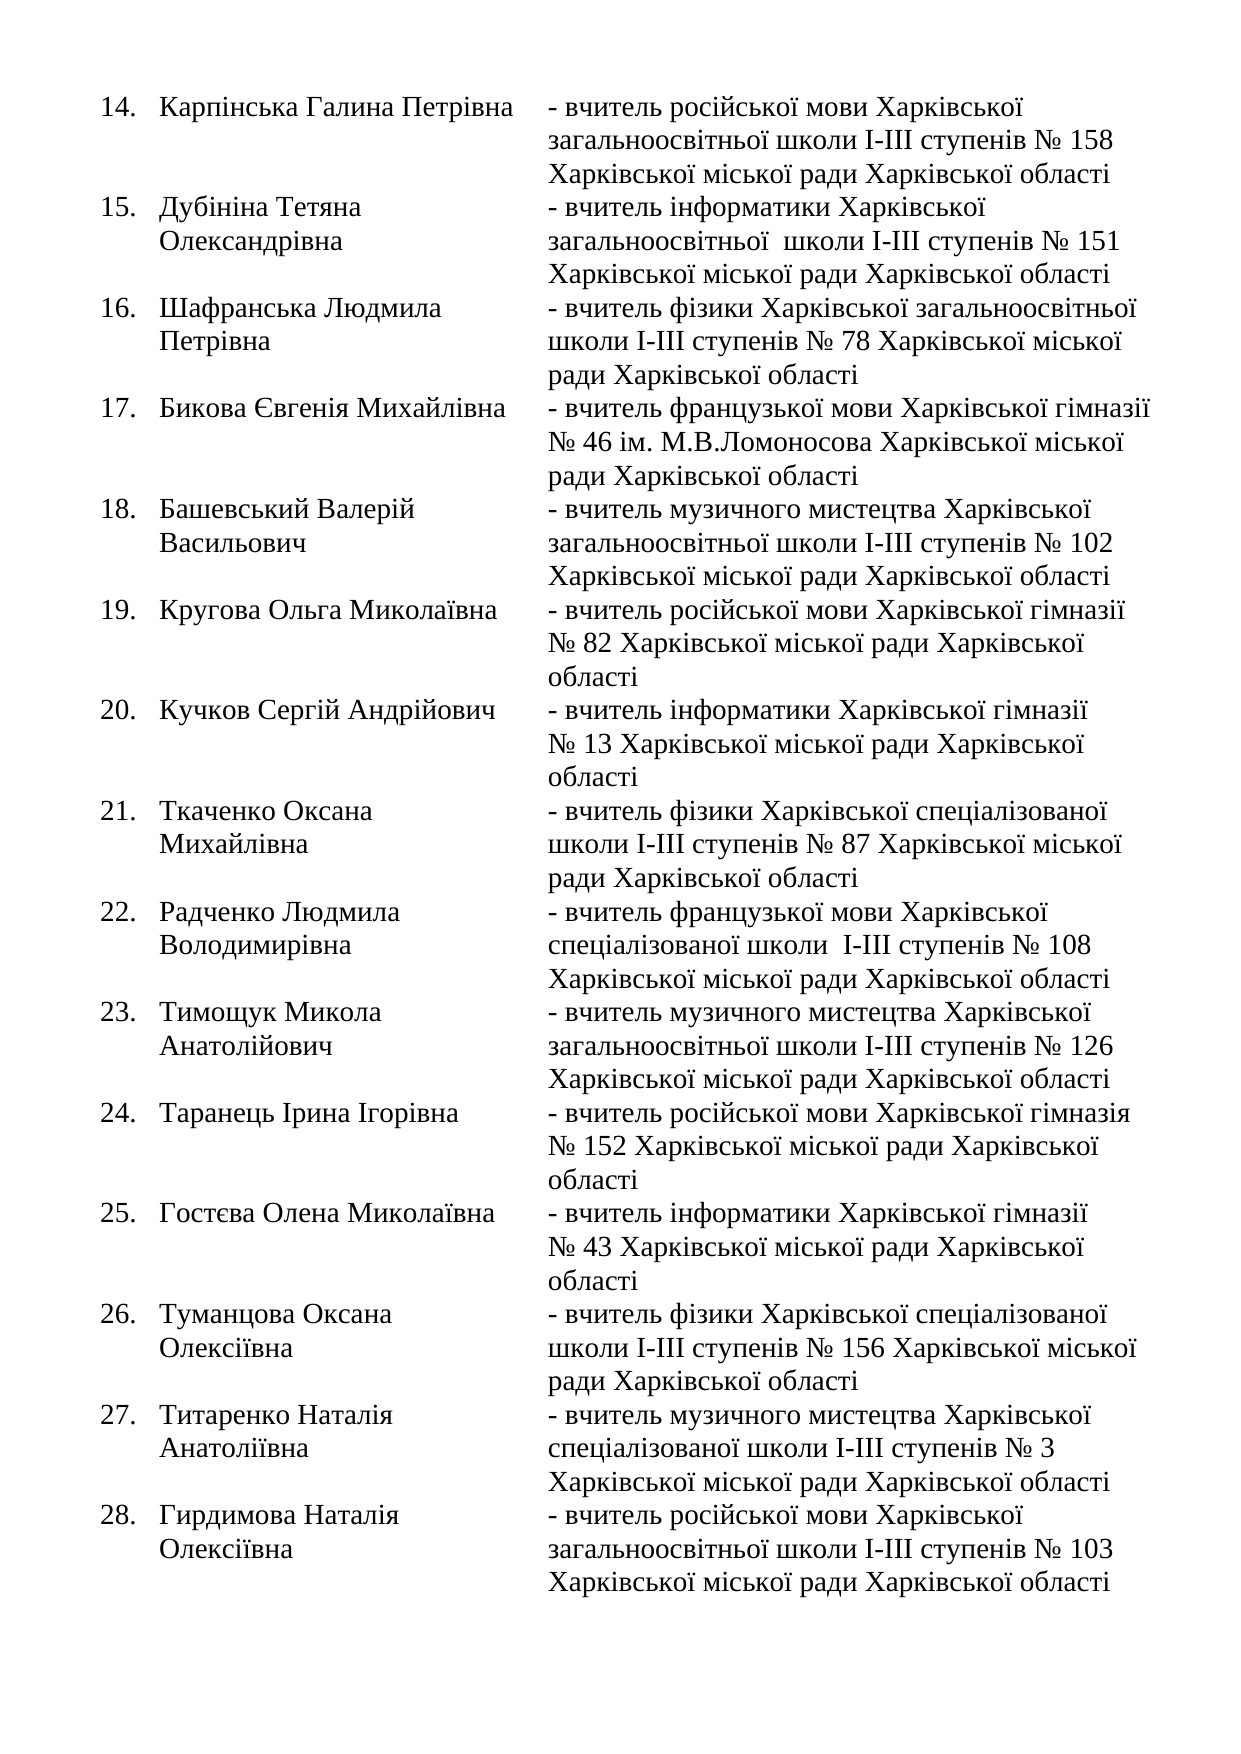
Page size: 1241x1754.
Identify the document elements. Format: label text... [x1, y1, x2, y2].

table_cell - вчитель інформатики Харківської гімназії № 13 Харківської міської ради Харківської області [536, 693, 1167, 793]
table_cell - вчитель фізики Харківської спеціалізованої школи І-ІІІ ступенів № 87 Харківської міської ради Харківської області [536, 793, 1167, 894]
table_cell - вчитель музичного мистецтва Харківської загальноосвітньої школи І-ІІІ ступенів № 126 Харківської міської ради Харківської області [536, 994, 1167, 1095]
table_cell - вчитель музичного мистецтва Харківської загальноосвітньої школи І-ІІІ ступенів № 102 Харківської міської ради Харківської області [536, 491, 1167, 592]
table_cell Тимощук Микола Анатолійович [148, 994, 536, 1095]
table_cell - вчитель російської мови Харківської загальноосвітньої школи І-ІІІ ступенів № 103 Харківської міської ради Харківської області [536, 1498, 1167, 1598]
table_cell 14. [89, 89, 148, 189]
table_cell - вчитель російської мови Харківської загальноосвітньої школи І-ІІІ ступенів № 158 Харківської міської ради Харківської області [536, 89, 1167, 189]
table_cell Шафранська Людмила Петрівна [148, 290, 536, 391]
table_cell Таранець Ірина Ігорівна [148, 1095, 536, 1196]
table_cell Титаренко Наталія Анатоліївна [148, 1397, 536, 1497]
table_cell 23. [89, 994, 148, 1095]
table_cell - вчитель фізики Харківської спеціалізованої школи І-ІІІ ступенів № 156 Харківської міської ради Харківської області [536, 1296, 1167, 1397]
table_cell Башевський Валерій Васильович [148, 491, 536, 592]
table_cell 17. [89, 391, 148, 491]
table_cell Бикова Євгенія Михайлівна [148, 391, 536, 491]
table_cell Дубініна Тетяна Олександрівна [148, 189, 536, 290]
table_cell Кучков Сергій Андрійович [148, 693, 536, 793]
table_cell - вчитель інформатики Харківської гімназії № 43 Харківської міської ради Харківської області [536, 1196, 1167, 1296]
table_cell - вчитель російської мови Харківської гімназії № 82 Харківської міської ради Харківської області [536, 592, 1167, 692]
table_cell 25. [89, 1196, 148, 1296]
table_cell Ткаченко Оксана Михайлівна [148, 793, 536, 894]
table_cell Кругова Ольга Миколаївна [148, 592, 536, 692]
table_cell - вчитель музичного мистецтва Харківської спеціалізованої школи І-ІІІ ступенів № 3 Харківської міської ради Харківської області [536, 1397, 1167, 1497]
table_cell 19. [89, 592, 148, 692]
table_cell 24. [89, 1095, 148, 1196]
table_cell 16. [89, 290, 148, 391]
table_cell - вчитель російської мови Харківської гімназія № 152 Харківської міської ради Харківської області [536, 1095, 1167, 1196]
table_cell - вчитель фізики Харківської загальноосвітньої школи І-ІІІ ступенів № 78 Харківської міської ради Харківської області [536, 290, 1167, 391]
table_cell 20. [89, 693, 148, 793]
table_cell 27. [89, 1397, 148, 1497]
table_cell - вчитель французької мови Харківської гімназії № 46 ім. М.В.Ломоносова Харківської міської ради Харківської області [536, 391, 1167, 491]
table_cell - вчитель французької мови Харківської спеціалізованої школи І-ІІІ ступенів № 108 Харківської міської ради Харківської області [536, 894, 1167, 994]
table_cell Туманцова Оксана Олексіївна [148, 1296, 536, 1397]
table_cell 22. [89, 894, 148, 994]
table_cell - вчитель інформатики Харківської загальноосвітньої школи І-ІІІ ступенів № 151 Харківської міської ради Харківської області [536, 189, 1167, 290]
table_cell 26. [89, 1296, 148, 1397]
table_cell 21. [89, 793, 148, 894]
table_cell Гирдимова Наталія Олексіївна [148, 1498, 536, 1598]
table_cell 15. [89, 189, 148, 290]
table_cell Гостєва Олена Миколаївна [148, 1196, 536, 1296]
table_cell 28. [89, 1498, 148, 1598]
table_cell Радченко Людмила Володимирівна [148, 894, 536, 994]
table_cell 18. [89, 491, 148, 592]
table_cell Карпінська Галина Петрівна [148, 89, 536, 189]
